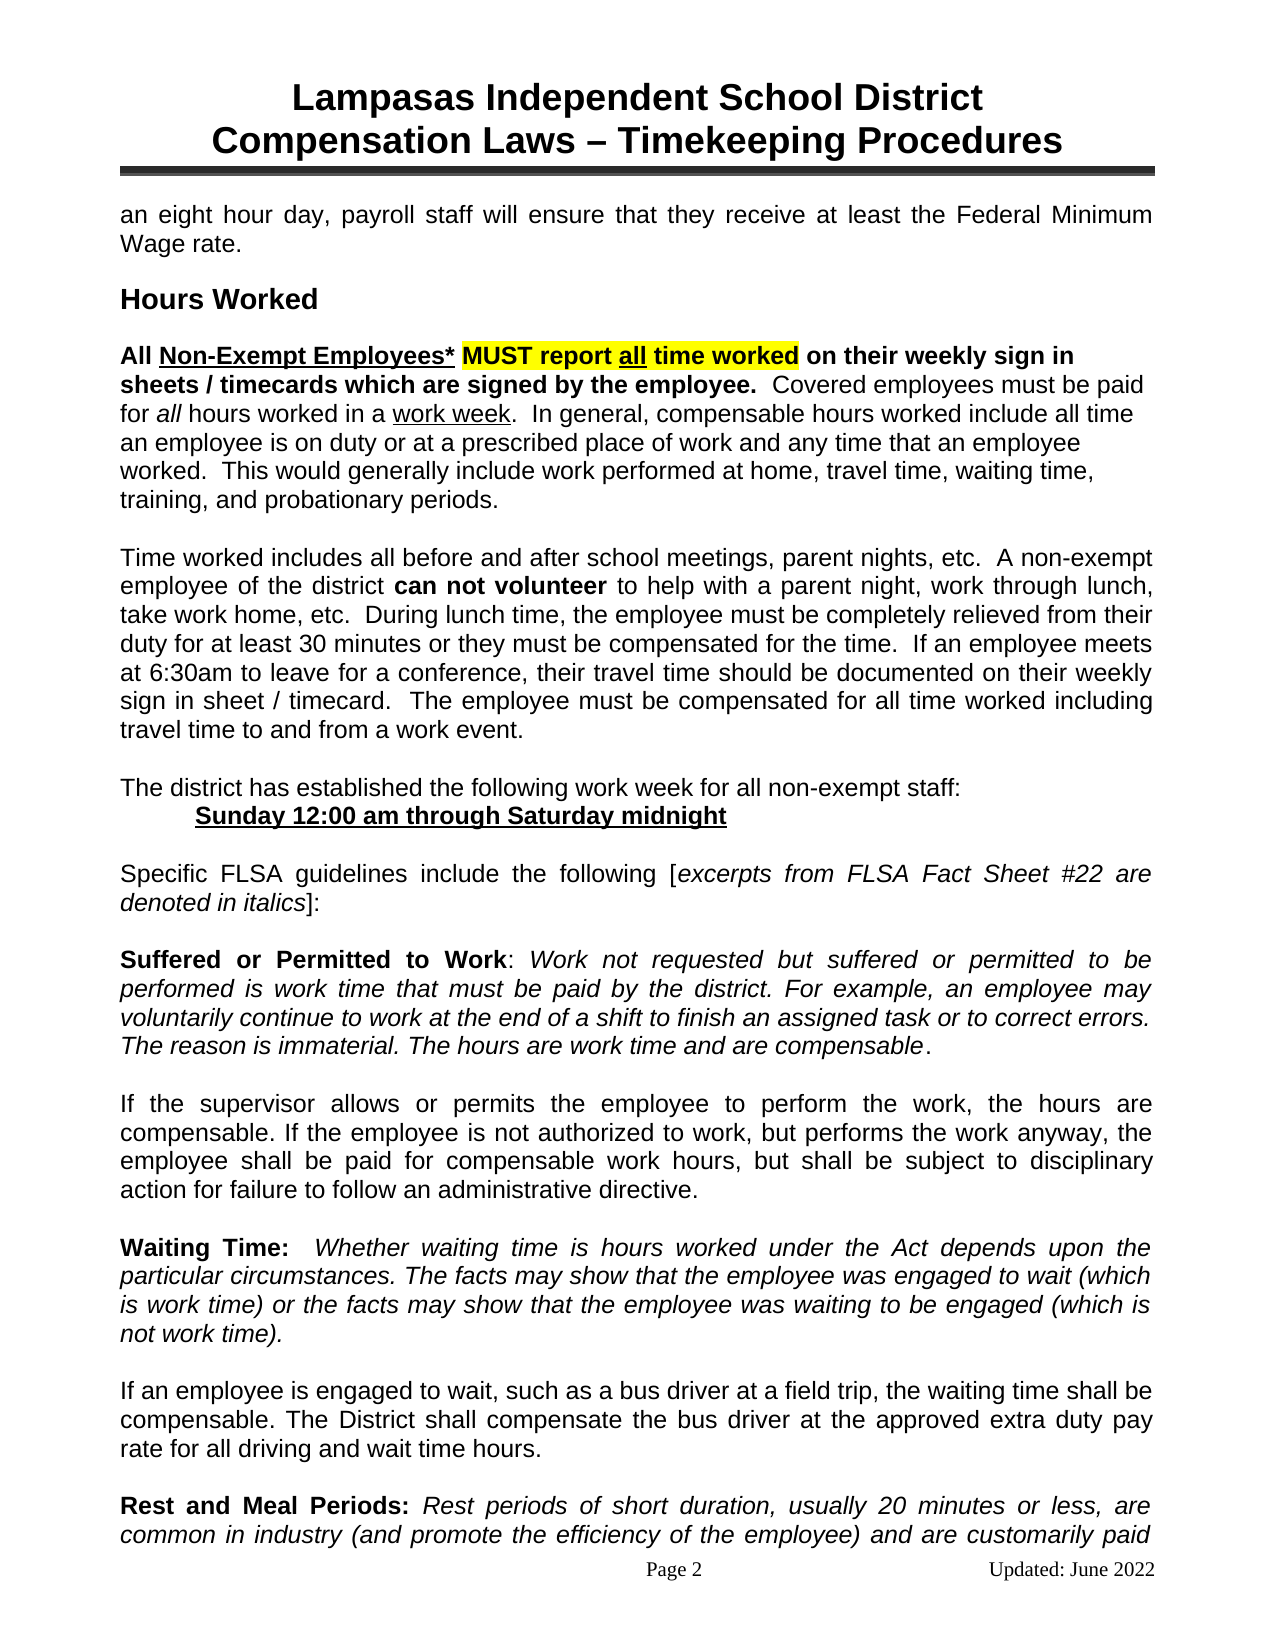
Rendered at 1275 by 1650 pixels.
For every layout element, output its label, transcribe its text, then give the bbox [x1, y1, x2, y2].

text If an employee is engaged to wait, such as a bus driver at a field trip, the waiting time shall be compensable. The District shall compensate the bus driver at the approved extra duty pay rate for all driving and wait time hours. [120, 1376, 1155, 1463]
text Time worked includes all before and after school meetings, parent nights, etc. A non-exempt employee of the district can not volunteer to help with a parent night, work through lunch, take work home, etc. During lunch time, the employee must be completely relieved from their duty for at least 30 minutes or they must be compensated for the time. If an employee meets at 6:30am to leave for a conference, their travel time should be documented on their weekly sign in sheet / timecard. The employee must be compensated for all time worked including travel time to and from a work event. [120, 543, 1155, 744]
text Waiting Time: Whether waiting time is hours worked under the Act depends upon the particular circumstances. The facts may show that the employee was engaged to wait (which is work time) or the facts may show that the employee was waiting to be engaged (which is not work time). [120, 1233, 1155, 1348]
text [120, 200, 1155, 257]
text Suffered or Permitted to Work: Work not requested but suffered or permitted to be performed is work time that must be paid by the district. For example, an employee may voluntarily continue to work at the end of a shift to finish an assigned task or to correct errors. The reason is immaterial. The hours are work time and are compensable. [120, 945, 1155, 1060]
text Specific FLSA guidelines include the following [excerpts from FLSA Fact Sheet #22 are denoted in italics]: [120, 859, 1155, 916]
text The district has established the following work week for all non-exempt staff: [120, 773, 1155, 801]
subtitle Hours Worked [120, 282, 1155, 316]
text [120, 1491, 1155, 1549]
text Sunday 12:00 am through Saturday midnight [120, 801, 1155, 830]
text All Non-Exempt Employees* MUST report all time worked on their weekly sign in sheets / timecards which are signed by the employee. Covered employees must be paid for all hours worked in a work week. In general, compensable hours worked include all time an employee is on duty or at a prescribed place of work and any time that an employee worked. This would generally include work performed at home, travel time, waiting time, training, and probationary periods. [120, 341, 1155, 514]
text If the supervisor allows or permits the employee to perform the work, the hours are compensable. If the employee is not authorized to work, but performs the work anyway, the employee shall be paid for compensable work hours, but shall be subject to disciplinary action for failure to follow an administrative directive. [120, 1089, 1155, 1204]
